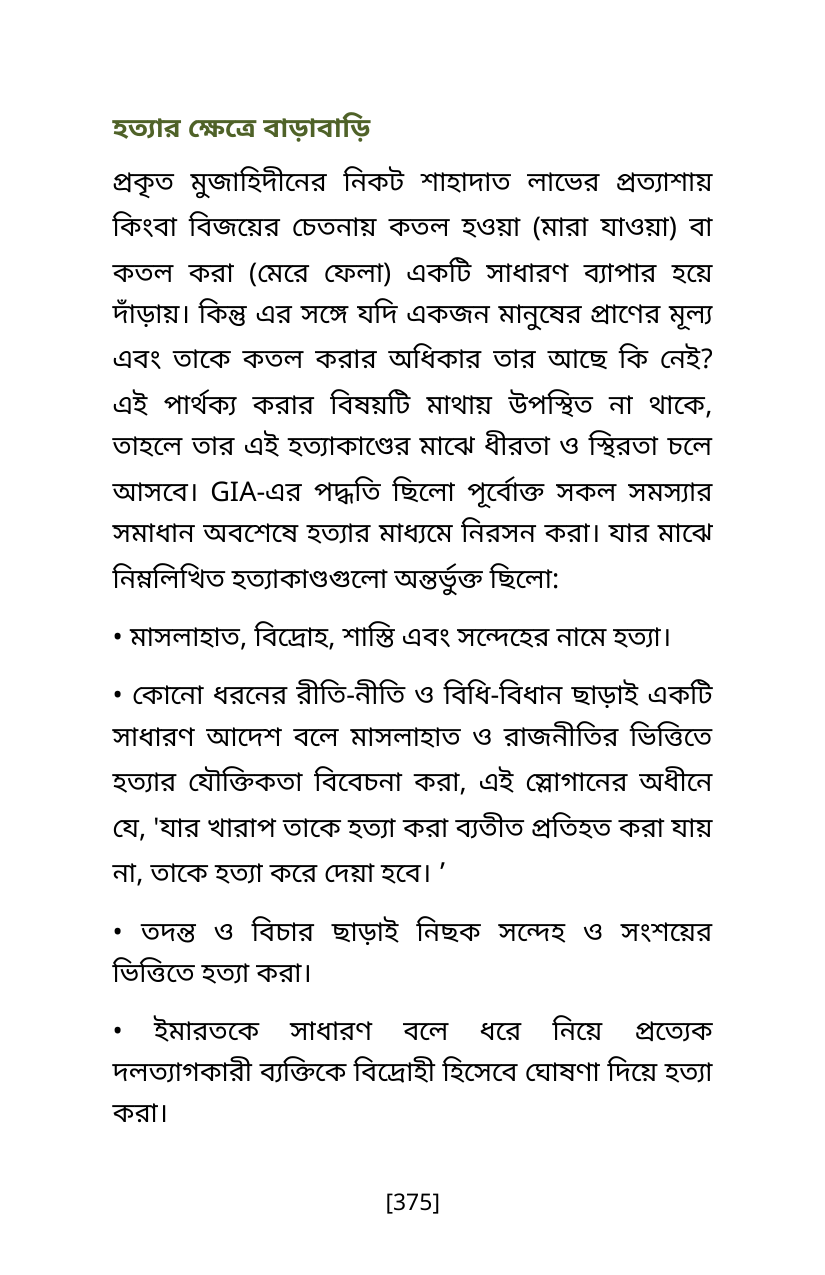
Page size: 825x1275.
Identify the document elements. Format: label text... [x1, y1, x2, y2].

text প্রকৃত মুজাহিদীনের নিকট শাহাদাত লাভের প্রত্যাশায় কিংবা বিজয়ের চেতনায় কতল হওয়া (মারা যাওয়া) বা কতল করা (মেরে ফেলা) একটি সাধারণ ব্যাপার হয়ে দাঁড়ায়। কিন্তু এর সঙ্গে যদি একজন মানুষের প্রাণের মূল্য এবং তাকে কতল করার অধিকার তার আছে কি নেই? এই পার্থক্য করার বিষয়টি মাথায় উপস্থিত না থাকে, তাহলে তার এই হত্যাকাণ্ডের মাঝে ধীরতা ও স্থিরতা চলে আসবে। GIA-এর পদ্ধতি ছিলো পূর্বোক্ত সকল সমস্যার সমাধান অবশেষে হত্যার মাধ্যমে নিরসন করা। যার মাঝে নিম্নলিখিত হত্যাকাণ্ডগুলো অন্তর্ভুক্ত ছিলো: [112, 166, 712, 599]
text • তদন্ত ও বিচার ছাড়াই নিছক সন্দেহ ও সংশয়ের ভিত্তিতে হত্যা করা। [112, 912, 712, 993]
subtitle হত্যার ক্ষেত্রে বাড়াবাড়ি [112, 112, 712, 148]
text • মাসলাহাত, বিদ্রোহ, শাস্তি এবং সন্দেহের নামে হত্যা। [112, 617, 712, 657]
text • ইমারতকে সাধারণ বলে ধরে নিয়ে প্রত্যেক দলত্যাগকারী ব্যক্তিকে বিদ্রোহী হিসেবে ঘোষণা দিয়ে হত্যা করা। [112, 1011, 712, 1134]
text • কোনো ধরনের রীতি-নীতি ও বিধি-বিধান ছাড়াই একটি সাধারণ আদেশ বলে মাসলাহাত ও রাজনীতির ভিত্তিতে হত্যার যৌক্তিকতা বিবেচনা করা, এই স্লোগানের অধীনে যে, 'যার খারাপ তাকে হত্যা করা ব্যতীত প্রতিহত করা যায় না, তাকে হত্যা করে দেয়া হবে। ’ [112, 676, 712, 894]
